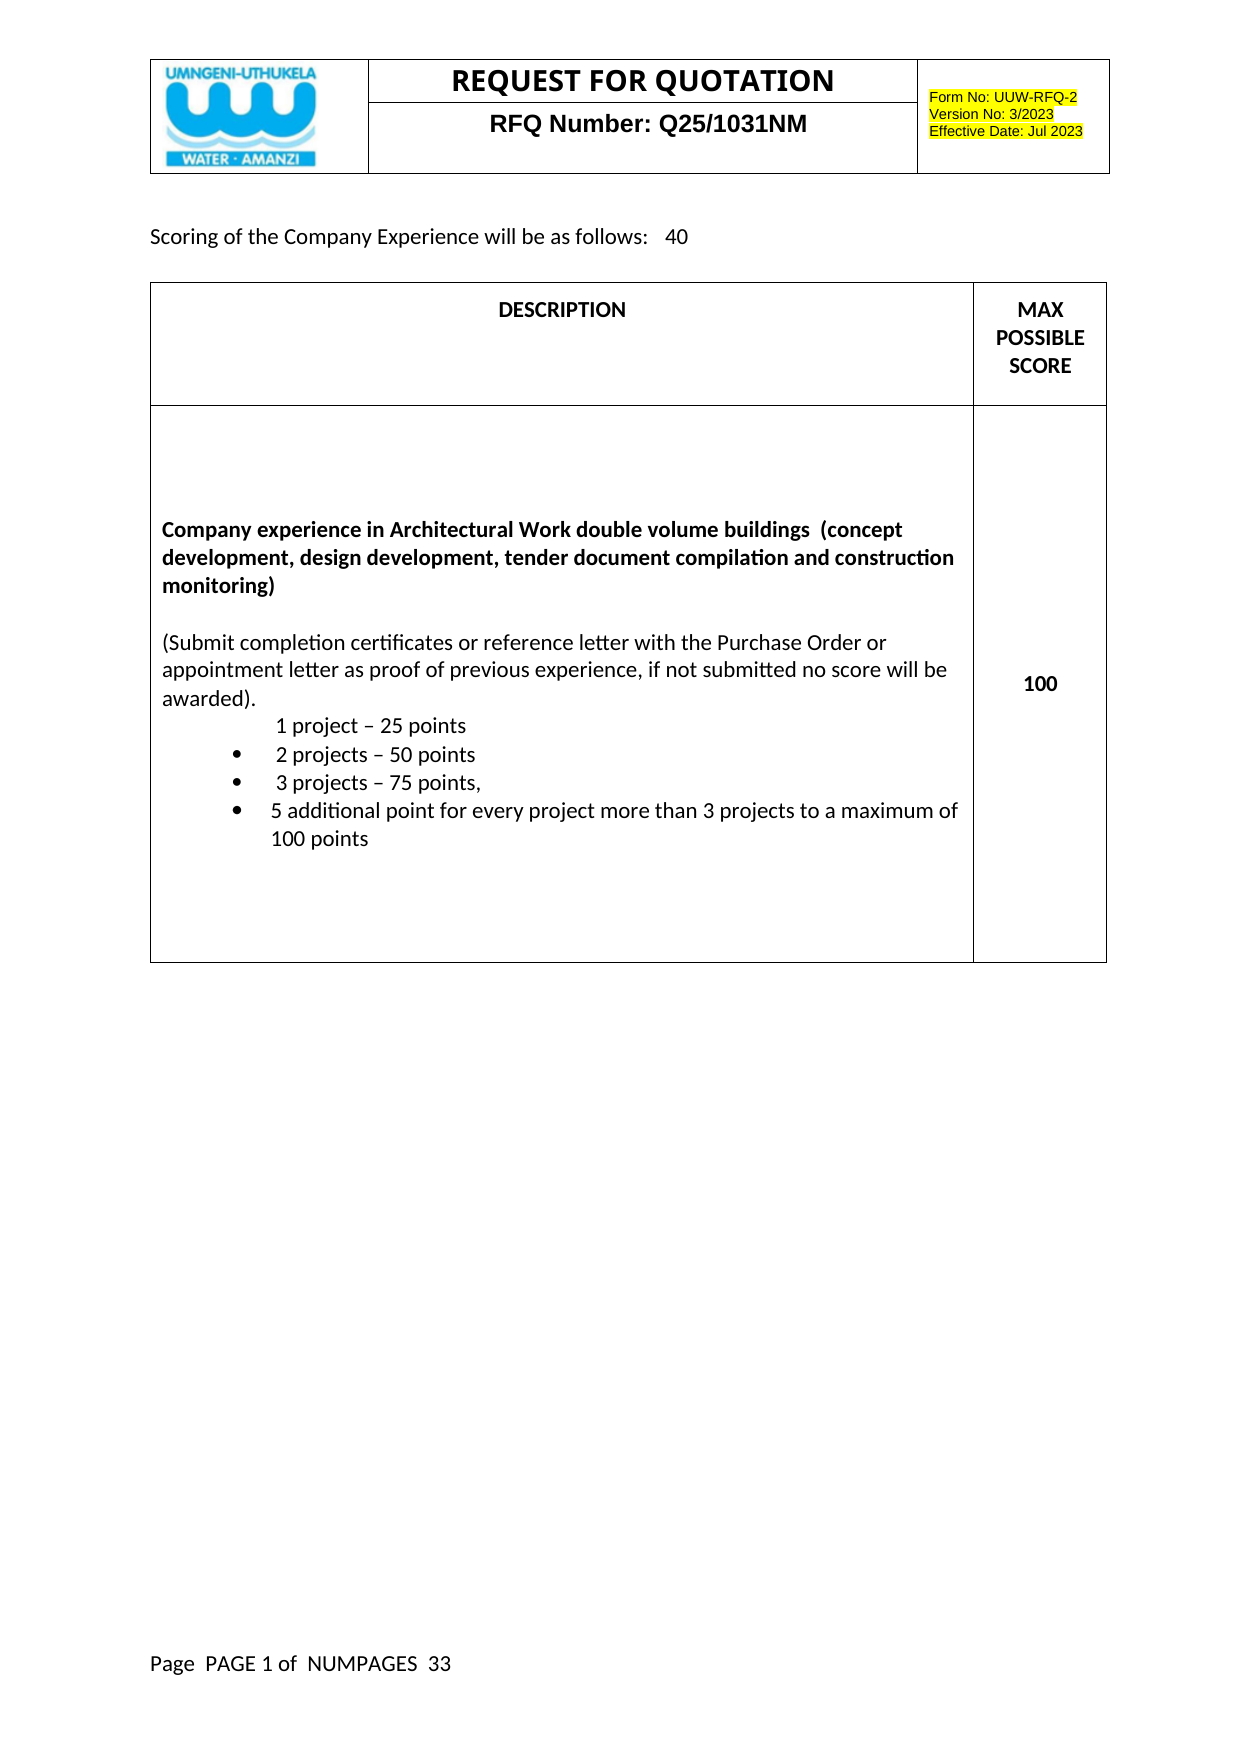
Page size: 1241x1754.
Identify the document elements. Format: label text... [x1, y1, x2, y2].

text Scoring of the Company Experience will be as follows: 40 [150, 222, 1090, 250]
table_cell Company experience in Architectural Work double volume buildings (concept development, design development, tender document compilation and construction monitoring) (Submit completion certificates or reference letter with the Purchase Order or appointment letter as proof of previous experience, if not submitted no score will be awarded). 1 project – 25 points 2 projects – 50 points 3 projects – 75 points, 5 additional point for every project more than 3 projects to a maximum of 100 points [151, 406, 973, 962]
table_header DESCRIPTION [151, 283, 973, 404]
table_cell 100 [974, 406, 1106, 962]
table_header MAX POSSIBLE SCORE [974, 283, 1106, 404]
